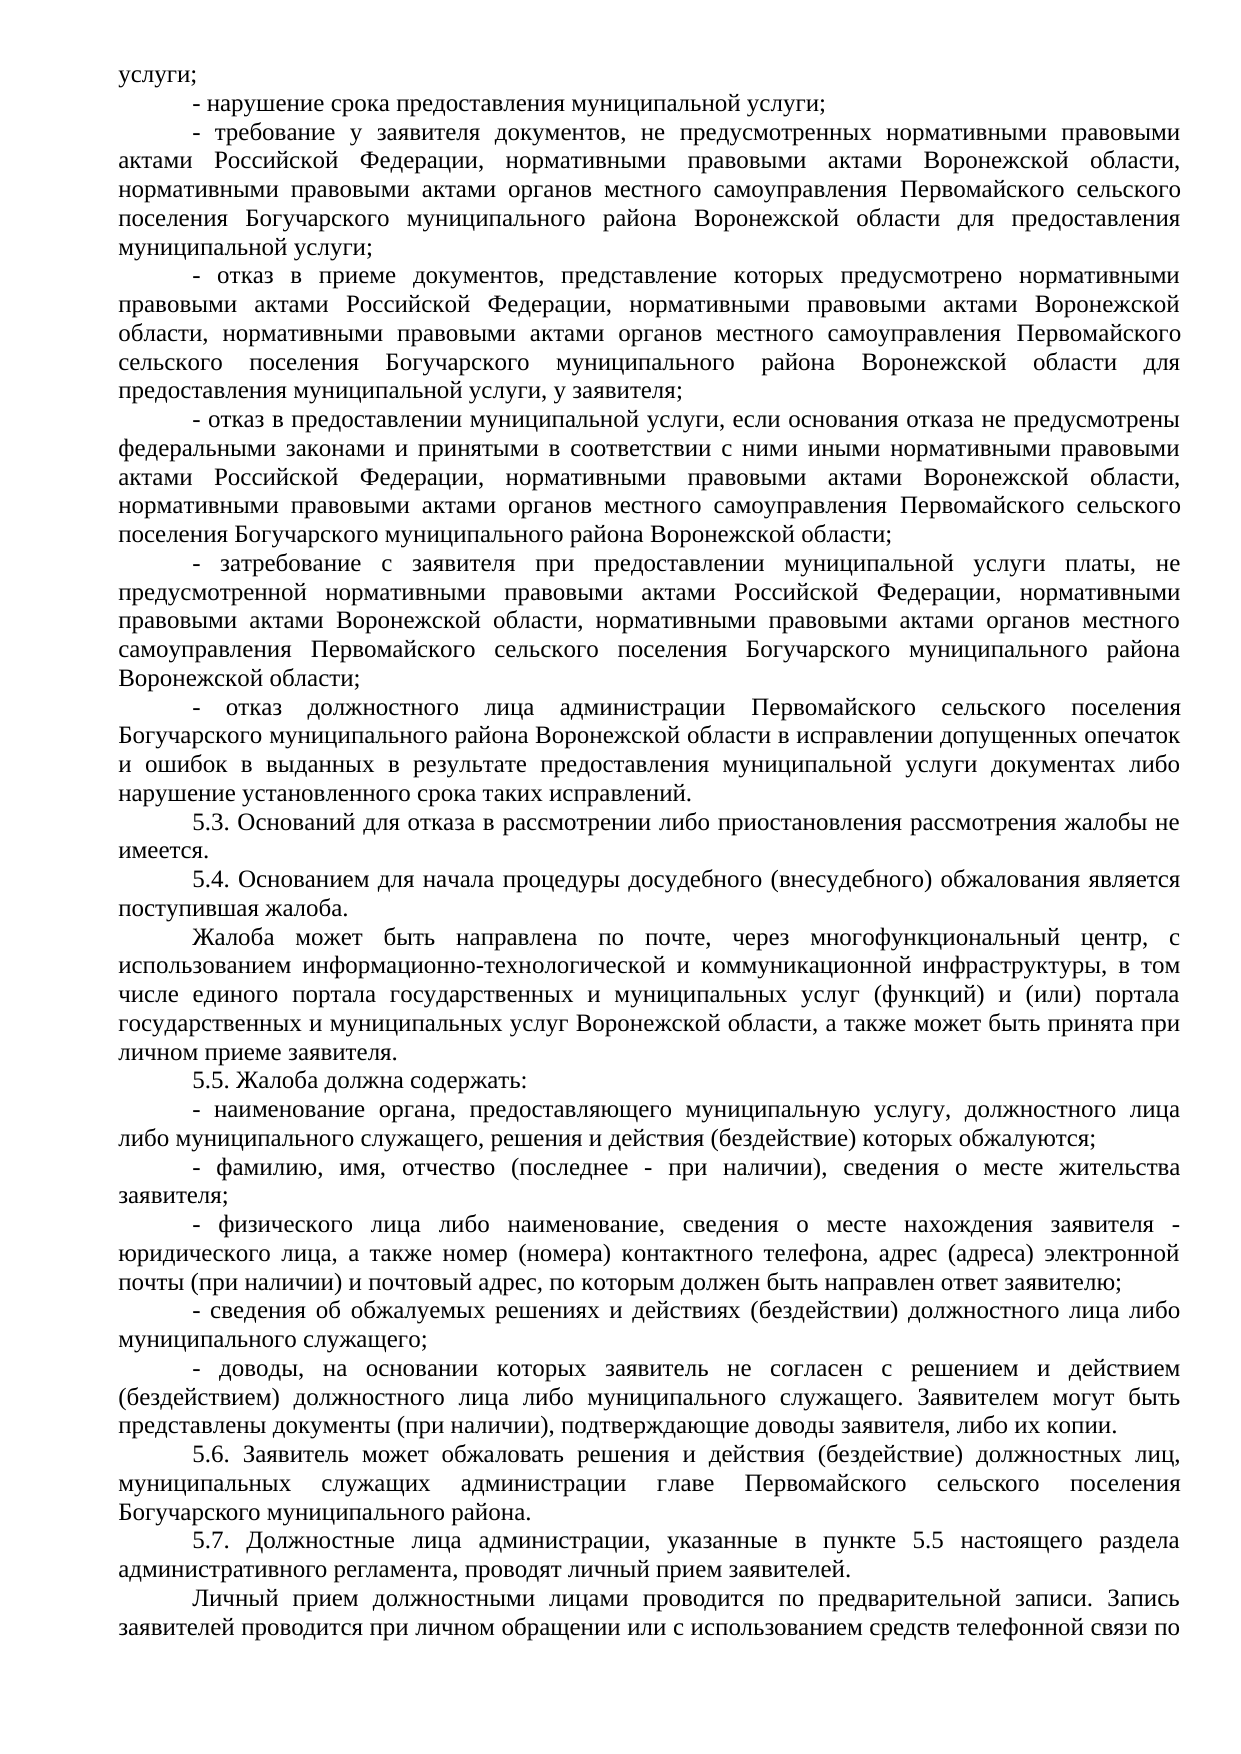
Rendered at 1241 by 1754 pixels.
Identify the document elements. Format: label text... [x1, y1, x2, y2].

text 5.4. Основанием для начала процедуры досудебного (внесудебного) обжалования является поступившая жалоба. [118, 864, 1181, 922]
text - доводы, на основании которых заявитель не согласен с решением и действием (бездействием) должностного лица либо муниципального служащего. Заявителем могут быть представлены документы (при наличии), подтверждающие доводы заявителя, либо их копии. [118, 1353, 1181, 1439]
text - отказ в приеме документов, представление которых предусмотрено нормативными правовыми актами Российской Федерации, нормативными правовыми актами Воронежской области, нормативными правовыми актами органов местного самоуправления Первомайского сельского поселения Богучарского муниципального района Воронежской области для предоставления муниципальной услуги, у заявителя; [118, 260, 1181, 404]
text 5.3. Оснований для отказа в рассмотрении либо приостановления рассмотрения жалобы не имеется. [118, 807, 1181, 864]
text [118, 1583, 1181, 1640]
text - затребование с заявителя при предоставлении муниципальной услуги платы, не предусмотренной нормативными правовыми актами Российской Федерации, нормативными правовыми актами Воронежской области, нормативными правовыми актами органов местного самоуправления Первомайского сельского поселения Богучарского муниципального района Воронежской области; [118, 548, 1181, 692]
text - отказ должностного лица администрации Первомайского сельского поселения Богучарского муниципального района Воронежской области в исправлении допущенных опечаток и ошибок в выданных в результате предоставления муниципальной услуги документах либо нарушение установленного срока таких исправлений. [118, 692, 1181, 807]
text - сведения об обжалуемых решениях и действиях (бездействии) должностного лица либо муниципального служащего; [118, 1295, 1181, 1353]
text Жалоба может быть направлена по почте, через многофункциональный центр, с использованием информационно-технологической и коммуникационной инфраструктуры, в том числе единого портала государственных и муниципальных услуг (функций) и (или) портала государственных и муниципальных услуг Воронежской области, а также может быть принята при личном приеме заявителя. [118, 922, 1181, 1065]
text 5.5. Жалоба должна содержать: [118, 1065, 1181, 1094]
text - фамилию, имя, отчество (последнее - при наличии), сведения о месте жительства заявителя; [118, 1152, 1181, 1209]
text - требование у заявителя документов, не предусмотренных нормативными правовыми актами Российской Федерации, нормативными правовыми актами Воронежской области, нормативными правовыми актами органов местного самоуправления Первомайского сельского поселения Богучарского муниципального района Воронежской области для предоставления муниципальной услуги; [118, 117, 1181, 260]
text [118, 59, 1181, 88]
text 5.6. Заявитель может обжаловать решения и действия (бездействие) должностных лиц, муниципальных служащих администрации главе Первомайского сельского поселения Богучарского муниципального района. [118, 1439, 1181, 1525]
text 5.7. Должностные лица администрации, указанные в пункте 5.5 настоящего раздела административного регламента, проводят личный прием заявителей. [118, 1525, 1181, 1583]
text - физического лица либо наименование, сведения о месте нахождения заявителя - юридического лица, а также номер (номера) контактного телефона, адрес (адреса) электронной почты (при наличии) и почтовый адрес, по которым должен быть направлен ответ заявителю; [118, 1209, 1181, 1295]
text - нарушение срока предоставления муниципальной услуги; [118, 88, 1181, 117]
text - отказ в предоставлении муниципальной услуги, если основания отказа не предусмотрены федеральными законами и принятыми в соответствии с ними иными нормативными правовыми актами Российской Федерации, нормативными правовыми актами Воронежской области, нормативными правовыми актами органов местного самоуправления Первомайского сельского поселения Богучарского муниципального района Воронежской области; [118, 404, 1181, 548]
text - наименование органа, предоставляющего муниципальную услугу, должностного лица либо муниципального служащего, решения и действия (бездействие) которых обжалуются; [118, 1094, 1181, 1152]
